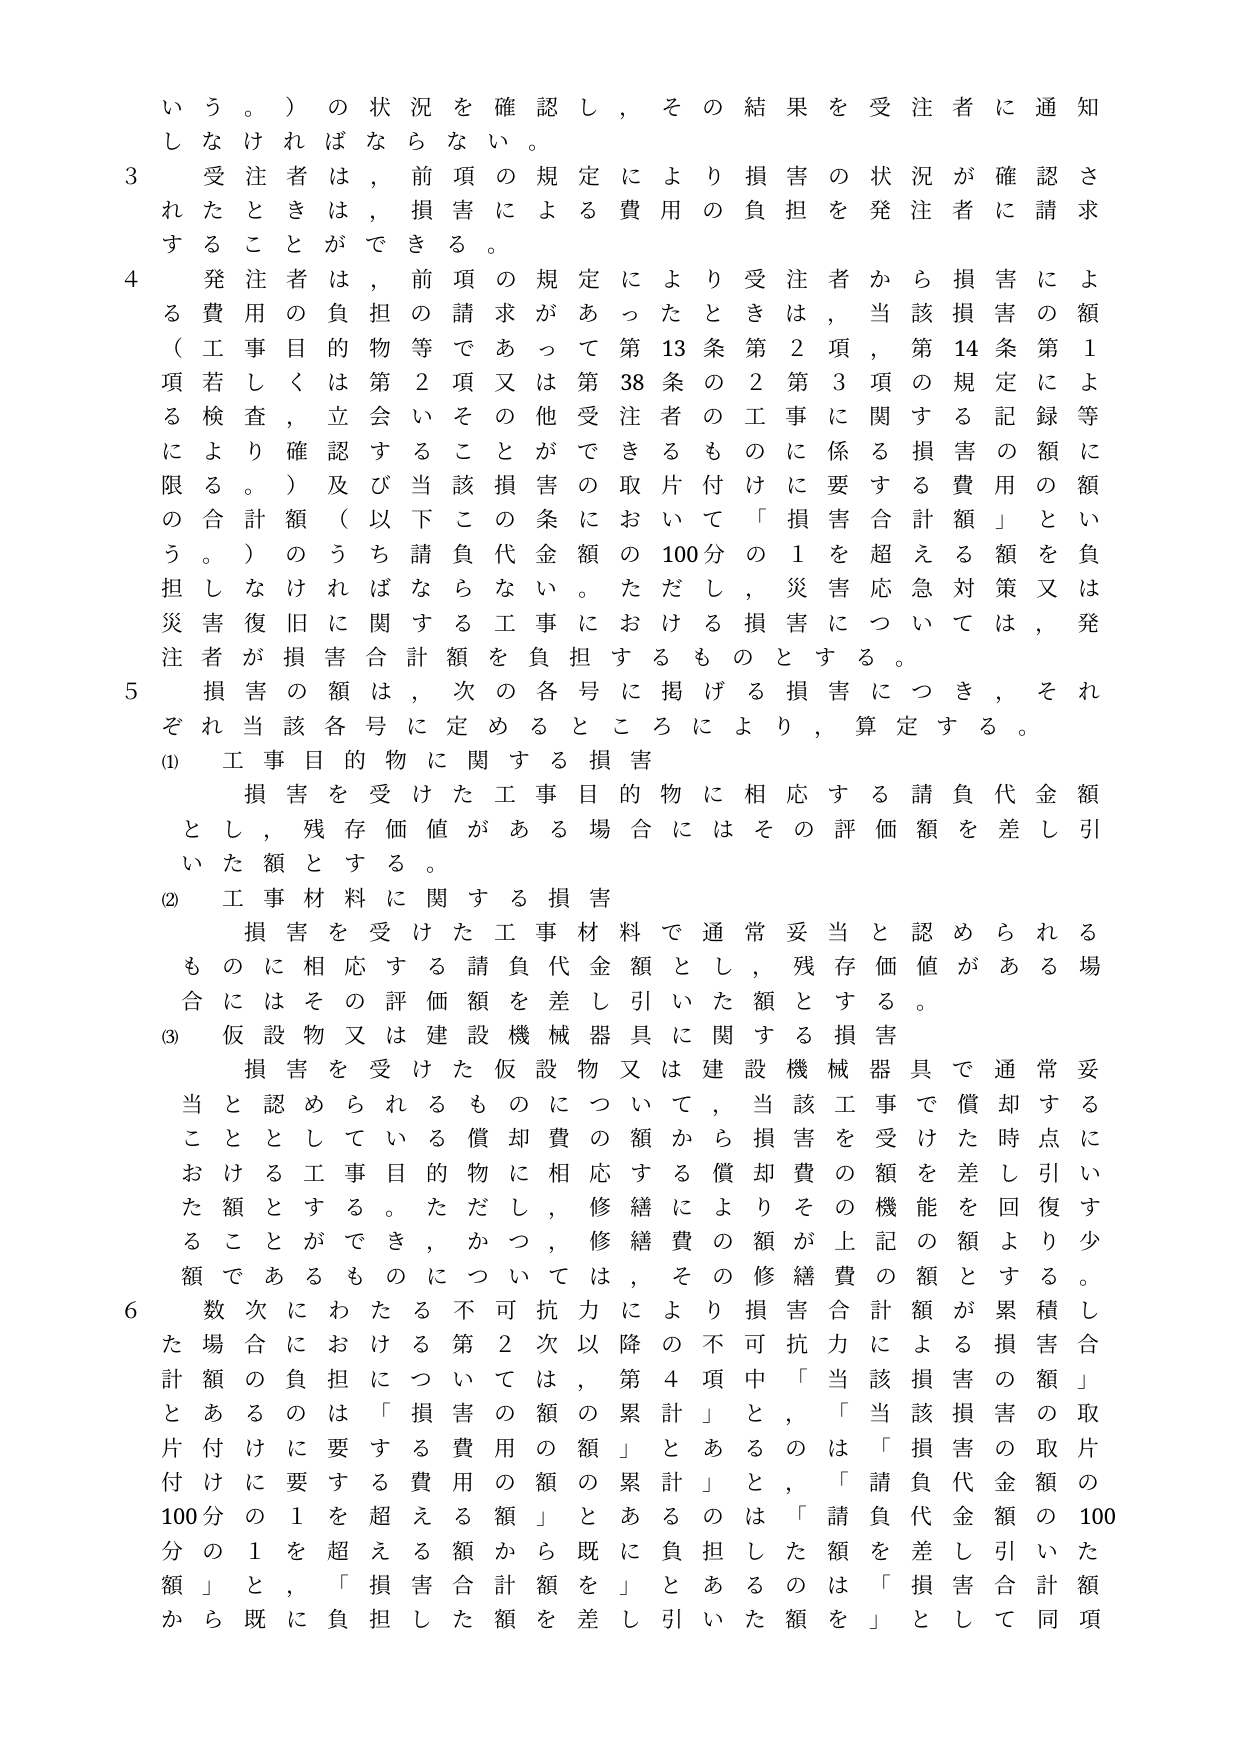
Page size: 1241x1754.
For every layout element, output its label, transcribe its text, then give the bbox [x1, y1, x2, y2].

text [120, 89, 1120, 157]
text ５ 損害の額は，次の各号に掲げる損害につき，それぞれ当該各号に定めるところにより，算定する。 [120, 673, 1120, 742]
text ⑴ 工事目的物に関する損害 [142, 742, 1120, 776]
text ⑵ 工事材料に関する損害 [142, 879, 1120, 914]
text 損害を受けた工事目的物に相応する請負代金額とし，残存価値がある場合にはその評価額を差し引いた額とする。 [142, 776, 1120, 879]
text ⑶ 仮設物又は建設機械器具に関する損害 [142, 1017, 1120, 1051]
text 損害を受けた工事材料で通常妥当と認められるものに相応する請負代金額とし，残存価値がある場合にはその評価額を差し引いた額とする。 [142, 914, 1120, 1017]
text ４ 発注者は，前項の規定により受注者から損害による費用の負担の請求があったときは，当該損害の額（工事目的物等であって第13条第２項，第14条第１項若しくは第２項又は第38条の２第３項の規定による検査，立会いその他受注者の工事に関する記録等により確認することができるものに係る損害の額に限る。）及び当該損害の取片付けに要する費用の額の合計額（以下この条において「損害合計額」という。）のうち請負代金額の100分の１を超える額を負担しなければならない。ただし，災害応急対策又は災害復旧に関する工事における損害については，発注者が損害合計額を負担するものとする。 [120, 261, 1120, 673]
text 損害を受けた仮設物又は建設機械器具で通常妥当と認められるものについて，当該工事で償却することとしている償却費の額から損害を受けた時点における工事目的物に相応する償却費の額を差し引いた額とする。ただし，修繕によりその機能を回復することができ，かつ，修繕費の額が上記の額より少額であるものについては，その修繕費の額とする。 [142, 1051, 1120, 1292]
text ３ 受注者は，前項の規定により損害の状況が確認されたときは，損害による費用の負担を発注者に請求することができる。 [120, 157, 1120, 261]
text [120, 1292, 1120, 1636]
